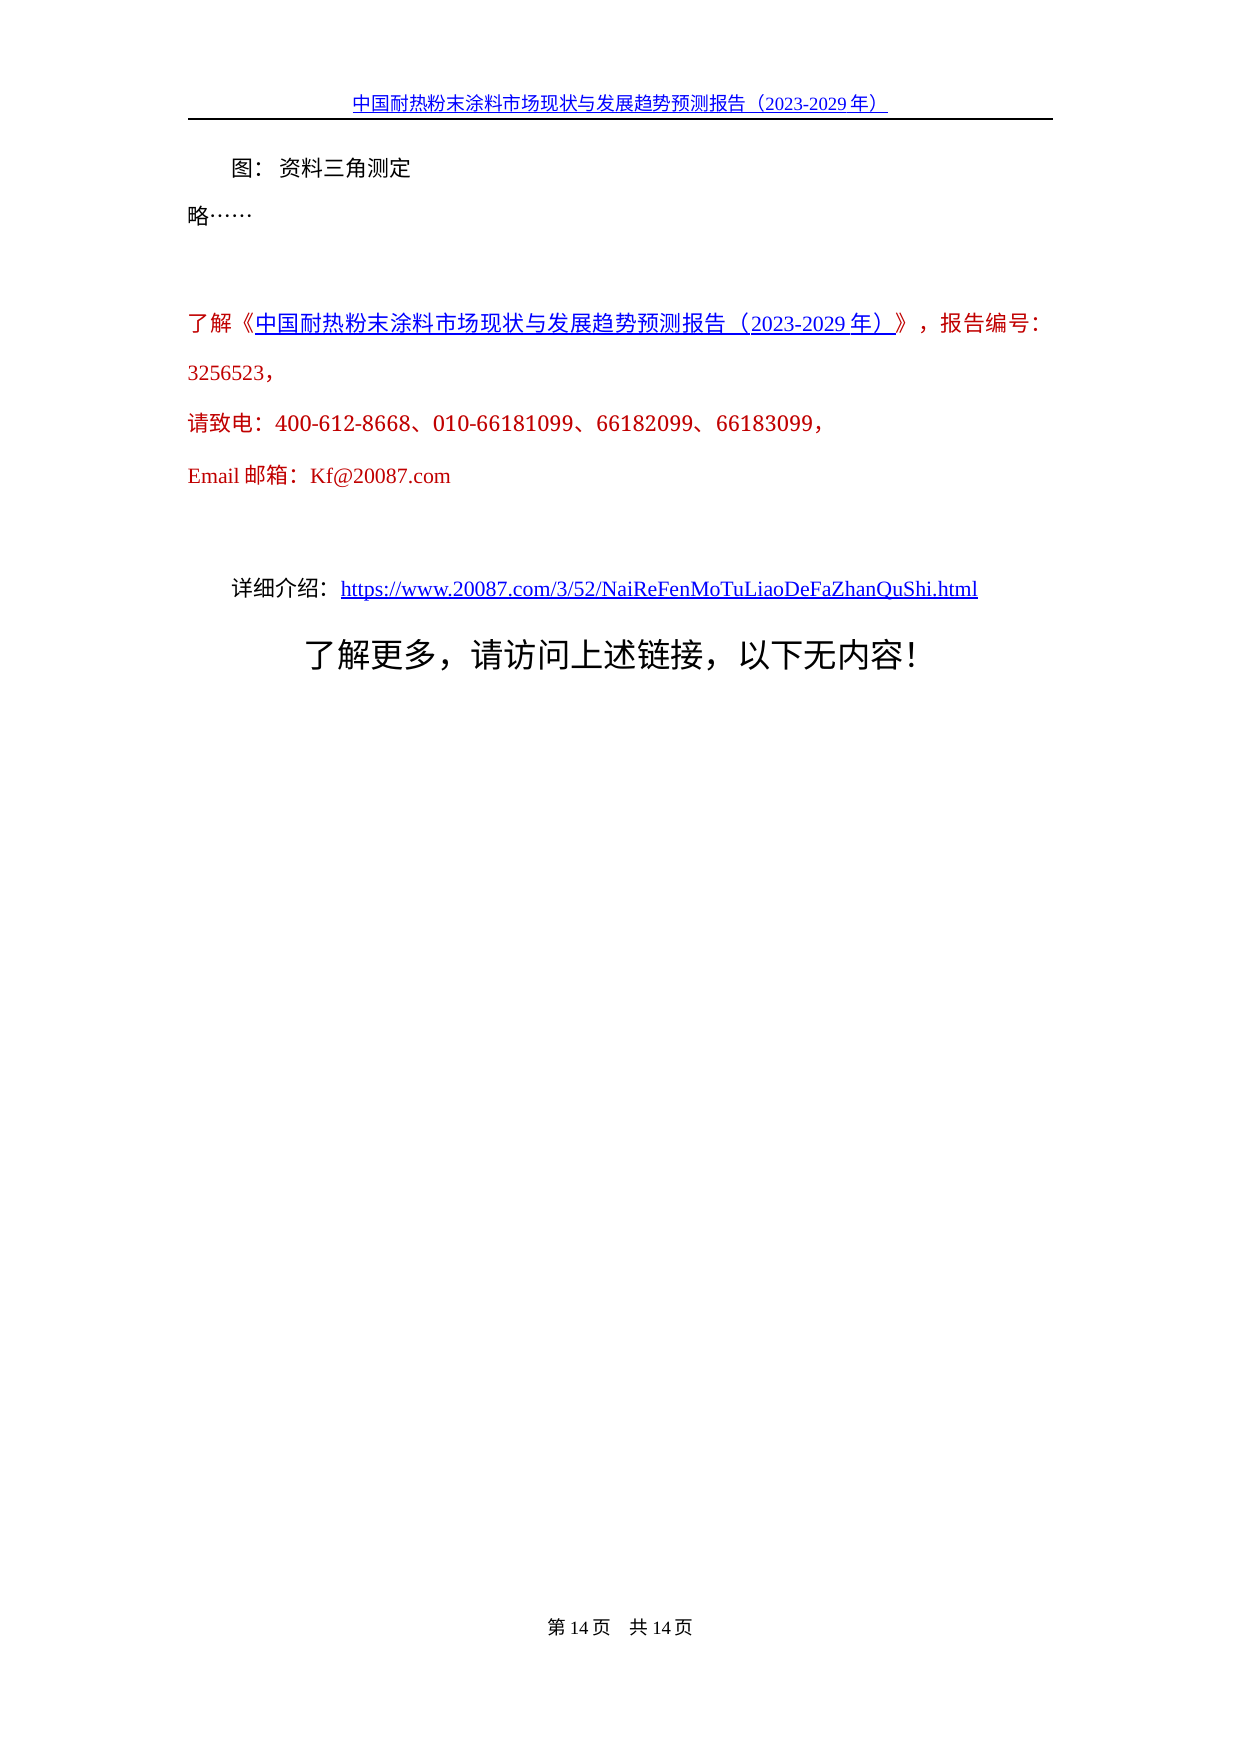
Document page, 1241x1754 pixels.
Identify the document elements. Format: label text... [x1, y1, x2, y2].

text 了解《中国耐热粉末涂料市场现状与发展趋势预测报告（2023-2029年）》，报告编号：3256523， [187, 305, 1053, 387]
text Email邮箱：Kf@20087.com [187, 457, 1053, 490]
title 了解更多，请访问上述链接，以下无内容！ [187, 620, 1053, 685]
text 详细介绍：https://www.20087.com/3/52/NaiReFenMoTuLiaoDeFaZhanQuShi.html [187, 570, 1053, 603]
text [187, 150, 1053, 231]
text 请致电：400-612-8668、010-66181099、66182099、66183099， [187, 406, 1053, 438]
